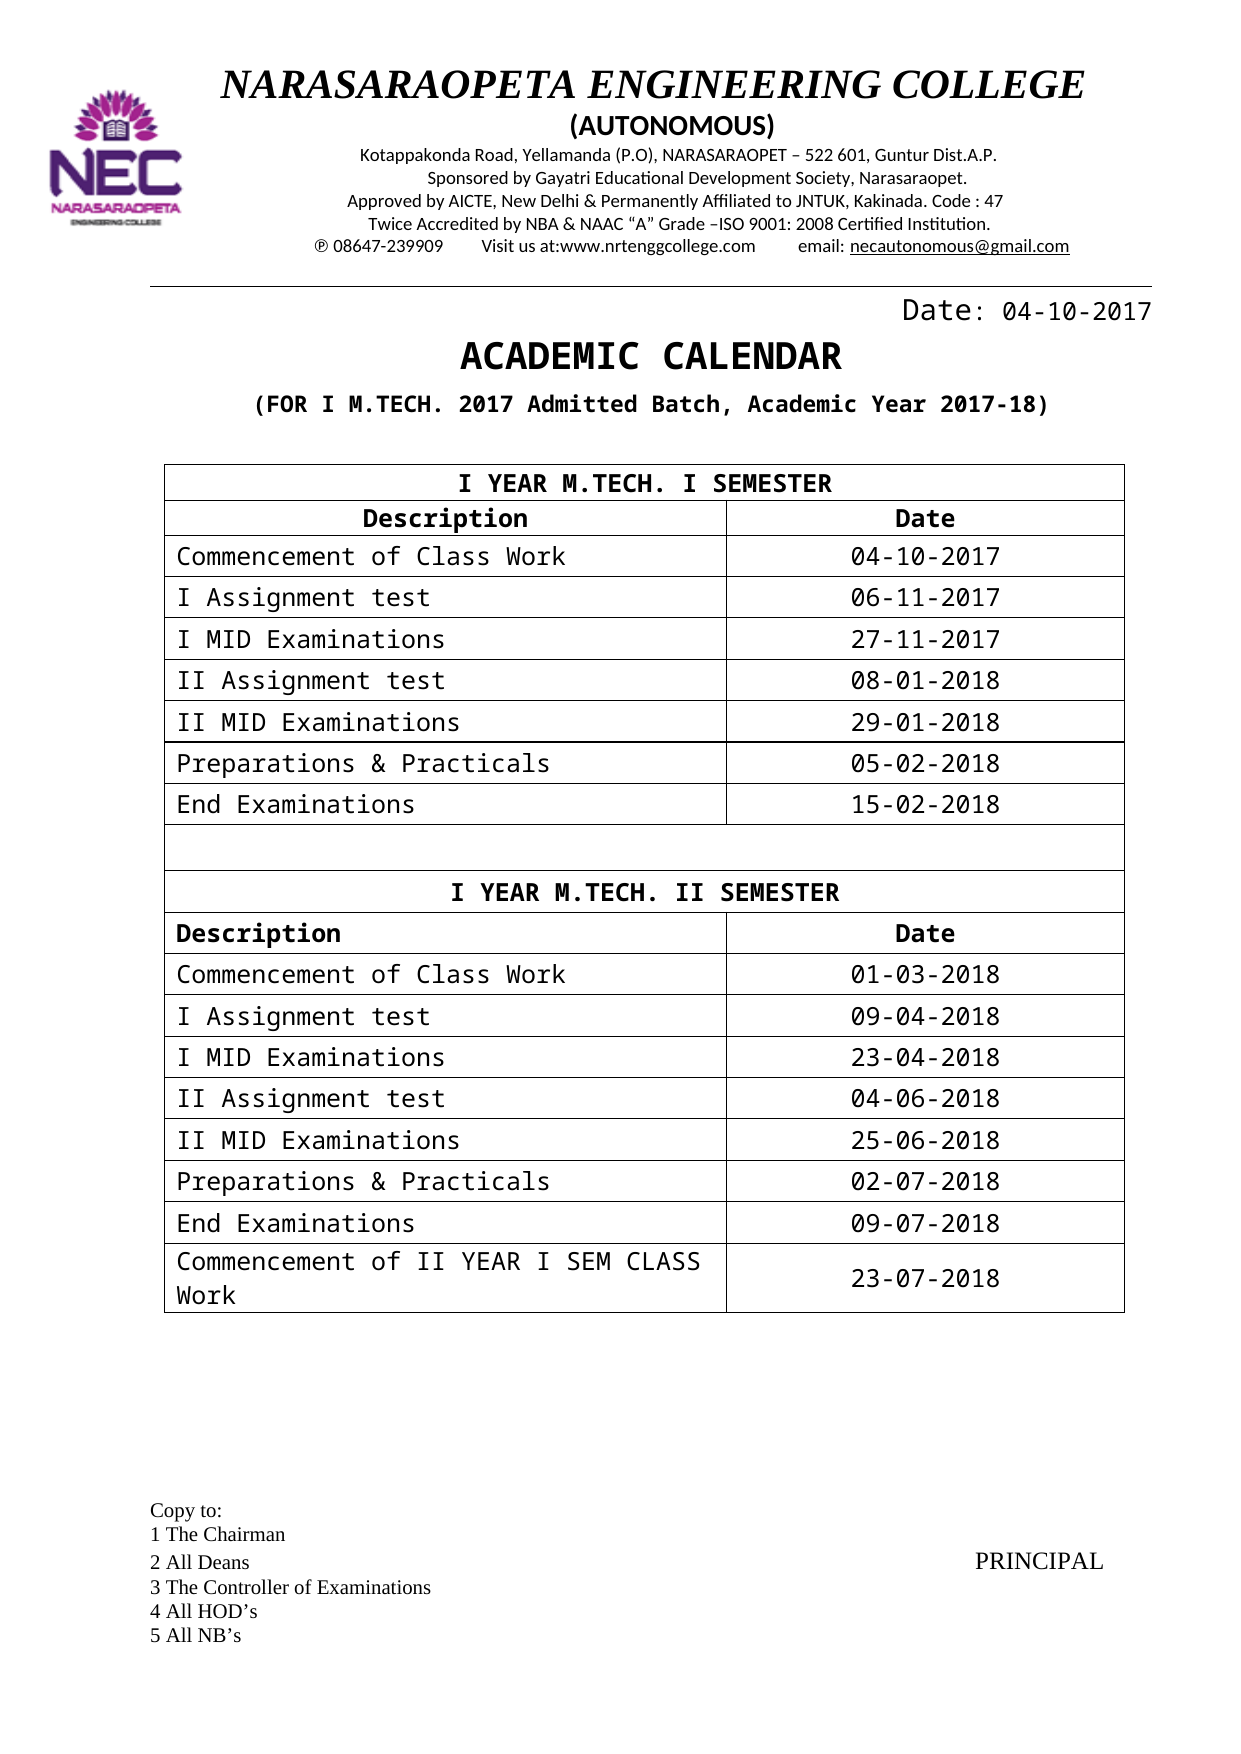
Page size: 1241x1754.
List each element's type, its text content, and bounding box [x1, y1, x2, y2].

table_cell II Assignment test [165, 660, 726, 700]
table_cell 05-02-2018 [727, 743, 1124, 783]
table_cell Date [727, 913, 1124, 953]
table_cell 04-06-2018 [727, 1078, 1124, 1118]
table_cell 23-04-2018 [727, 1037, 1124, 1077]
table_cell I Assignment test [165, 577, 726, 617]
text Date: 04-10-2017 [150, 287, 1152, 329]
table_cell Date [727, 501, 1124, 534]
table_cell 15-02-2018 [727, 784, 1124, 824]
text 2 All Deans PRINCIPAL [150, 1546, 1152, 1575]
table_cell 09-07-2018 [727, 1202, 1124, 1242]
table_cell 23-07-2018 [727, 1244, 1124, 1312]
text 4 All HOD’s [150, 1599, 1152, 1623]
table_cell 27-11-2017 [727, 618, 1124, 659]
table_cell I YEAR M.TECH. II SEMESTER [165, 871, 1124, 912]
table_cell 09-04-2018 [727, 995, 1124, 1036]
table_cell 01-03-2018 [727, 954, 1124, 994]
table_cell End Examinations [165, 1202, 726, 1242]
table_cell 06-11-2017 [727, 577, 1124, 617]
table_cell Preparations & Practicals [165, 743, 726, 783]
table_cell [726, 825, 1124, 870]
text 1 The Chairman [150, 1522, 1152, 1546]
table_header I YEAR M.TECH. I SEMESTER [165, 465, 1124, 499]
table_cell II Assignment test [165, 1078, 726, 1118]
text (FOR I M.TECH. 2017 Admitted Batch, Academic Year 2017-18) [150, 388, 1152, 419]
table_cell 08-01-2018 [727, 660, 1124, 700]
table_cell I MID Examinations [165, 618, 726, 659]
table_cell 29-01-2018 [727, 701, 1124, 741]
text ACADEMIC CALENDAR [150, 329, 1152, 380]
table_cell II MID Examinations [165, 701, 726, 741]
table_cell II MID Examinations [165, 1119, 726, 1160]
table_cell Description [165, 501, 726, 534]
text Copy to: [150, 1498, 1152, 1522]
table_cell I MID Examinations [165, 1037, 726, 1077]
table_cell Commencement of Class Work [165, 536, 726, 576]
table_cell Preparations & Practicals [165, 1161, 726, 1201]
table_cell End Examinations [165, 784, 726, 824]
table_cell Commencement of II YEAR I SEM CLASS Work [165, 1244, 726, 1312]
text 3 The Controller of Examinations [150, 1575, 1152, 1599]
table_cell I Assignment test [165, 995, 726, 1036]
table_cell 25-06-2018 [727, 1119, 1124, 1160]
table_cell Description [165, 913, 726, 953]
table_cell Commencement of Class Work [165, 954, 726, 994]
table_cell 04-10-2017 [727, 536, 1124, 576]
table_cell 02-07-2018 [727, 1161, 1124, 1201]
table_cell [165, 825, 726, 870]
text 5 All NB’s [150, 1623, 1152, 1647]
picture [30, 82, 204, 235]
